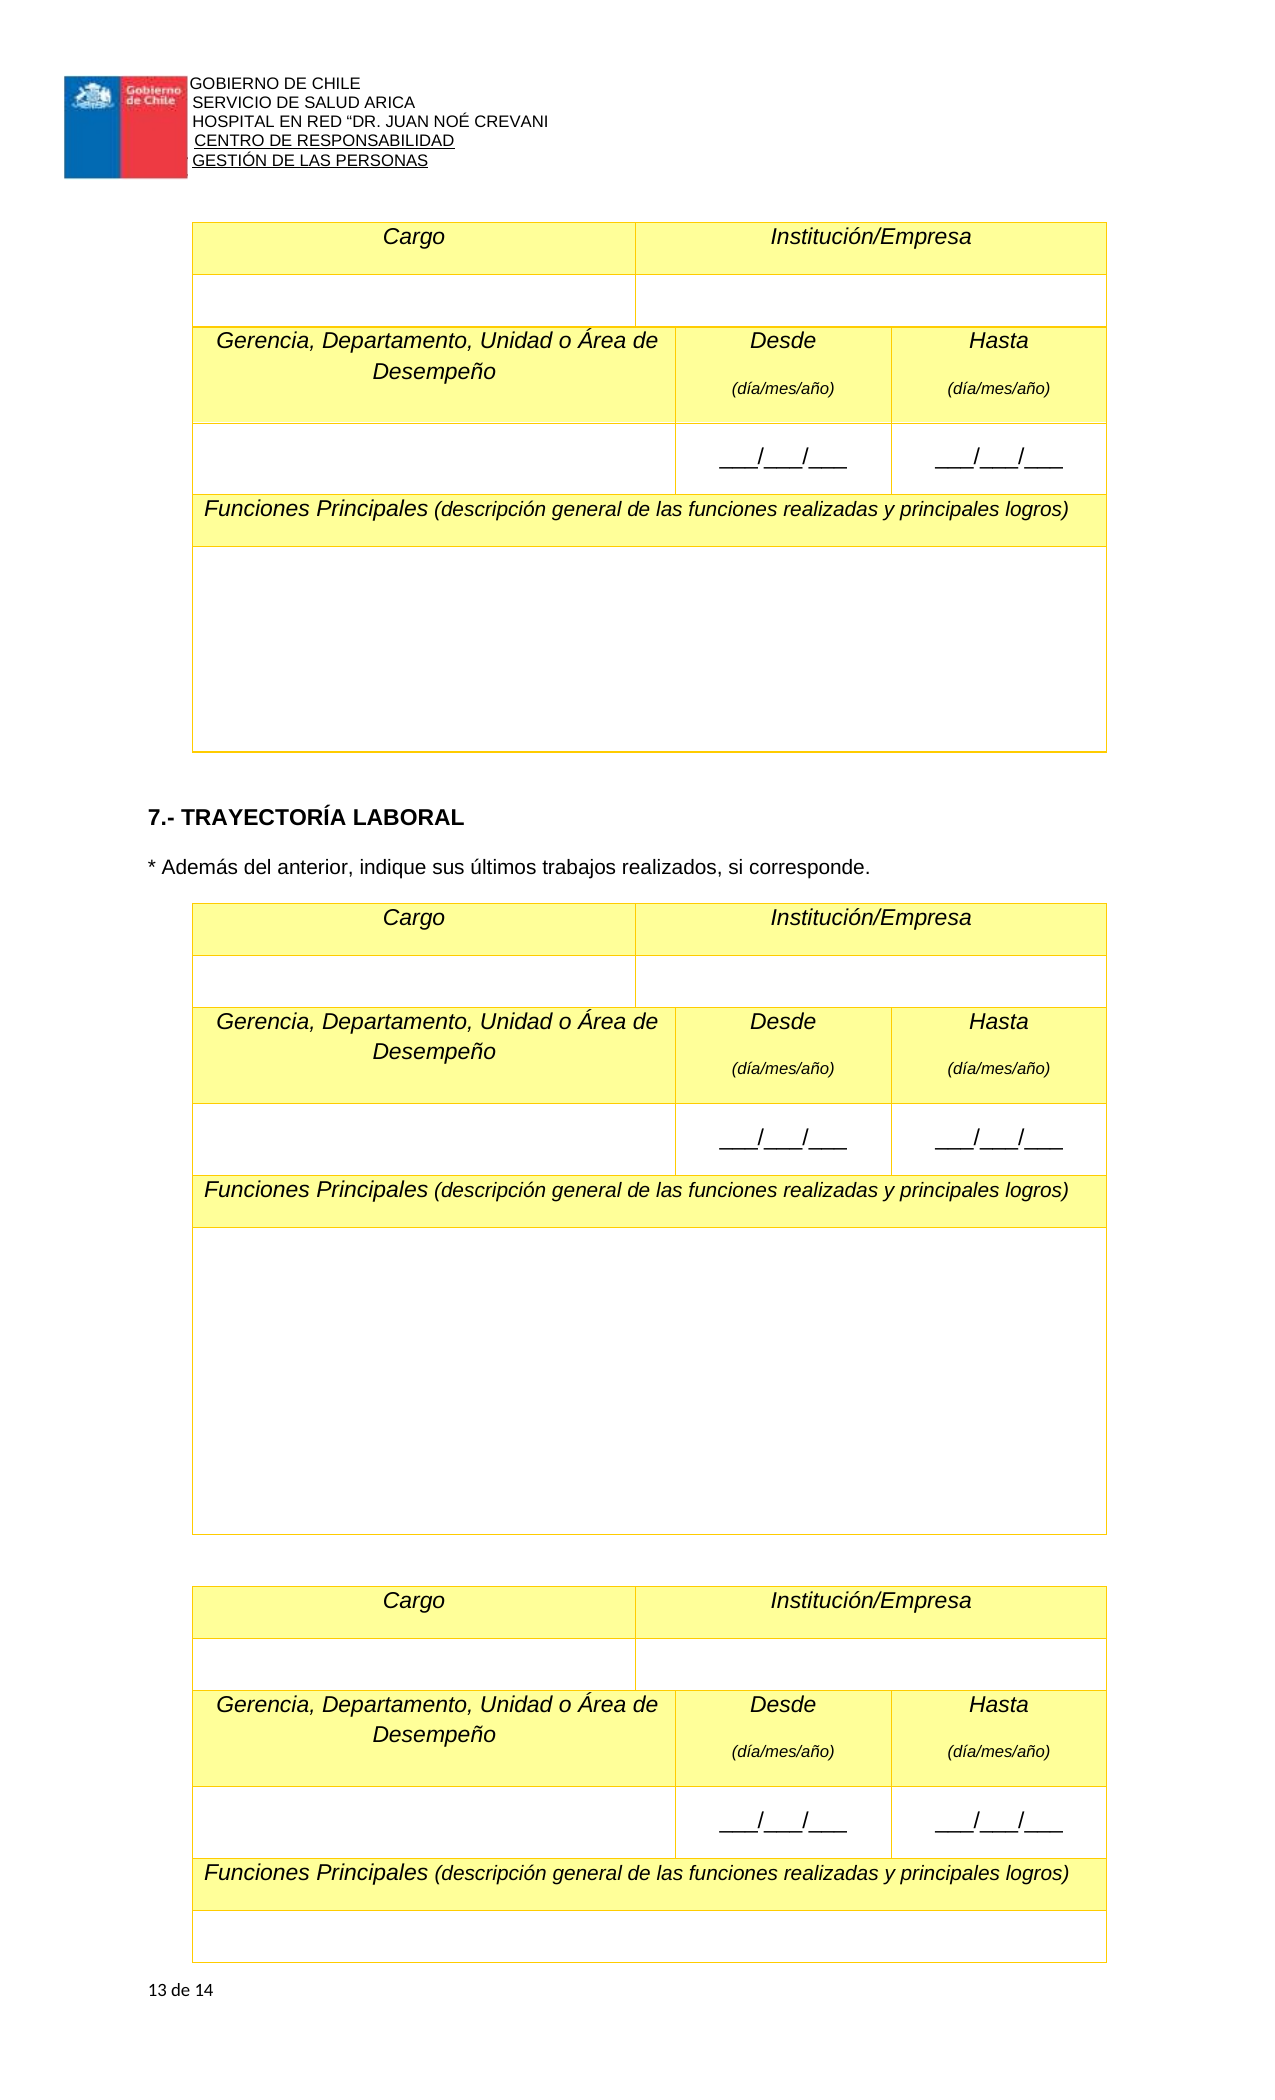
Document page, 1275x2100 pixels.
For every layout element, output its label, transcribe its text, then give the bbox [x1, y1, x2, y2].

table_cell Gerencia, Departamento, Unidad o Área de Desempeño [193, 328, 675, 422]
table_cell ___/___/___ [676, 1104, 891, 1174]
table_header Institución/Empresa [636, 223, 1106, 274]
table_header Cargo [193, 1587, 635, 1638]
table_cell [193, 547, 1106, 751]
table_cell ___/___/___ [676, 1787, 891, 1858]
table_cell [193, 424, 675, 494]
table_header Institución/Empresa [636, 1587, 1106, 1638]
table_cell [193, 1787, 675, 1858]
table_cell ___/___/___ [676, 424, 891, 494]
text * Además del anterior, indique sus últimos trabajos realizados, si corresponde. [148, 854, 1152, 878]
table_cell [636, 275, 1106, 326]
table_cell ___/___/___ [892, 1104, 1106, 1174]
picture [63, 75, 188, 180]
table_cell Gerencia, Departamento, Unidad o Área de Desempeño [193, 1008, 675, 1103]
table_cell [193, 275, 635, 326]
table_cell [193, 1639, 635, 1690]
table_cell Hasta (día/mes/año) [892, 1691, 1106, 1786]
table_cell Desde (día/mes/año) [676, 328, 891, 422]
table_cell Desde (día/mes/año) [676, 1008, 891, 1103]
table_cell Funciones Principales (descripción general de las funciones realizadas y principales logros) [193, 1176, 1106, 1227]
table_cell Gerencia, Departamento, Unidad o Área de Desempeño [193, 1691, 675, 1786]
table_cell [193, 1228, 1106, 1534]
table_cell Funciones Principales (descripción general de las funciones realizadas y principales logros) [193, 495, 1106, 546]
table_cell Funciones Principales (descripción general de las funciones realizadas y principales logros) [193, 1859, 1106, 1910]
table_cell [193, 956, 635, 1007]
table_cell Hasta (día/mes/año) [892, 328, 1106, 422]
table_cell ___/___/___ [892, 1787, 1106, 1858]
text 7.- TRAYECTORÍA LABORAL [148, 803, 1152, 830]
table_header Institución/Empresa [636, 904, 1106, 955]
table_header Cargo [193, 904, 635, 955]
table_header Cargo [193, 223, 635, 274]
table_cell [636, 1639, 1106, 1690]
table_cell [193, 1104, 675, 1174]
table_cell Hasta (día/mes/año) [892, 1008, 1106, 1103]
table_cell [193, 1911, 1106, 1962]
table_cell [636, 956, 1106, 1007]
table_cell Desde (día/mes/año) [676, 1691, 891, 1786]
table_cell ___/___/___ [892, 424, 1106, 494]
